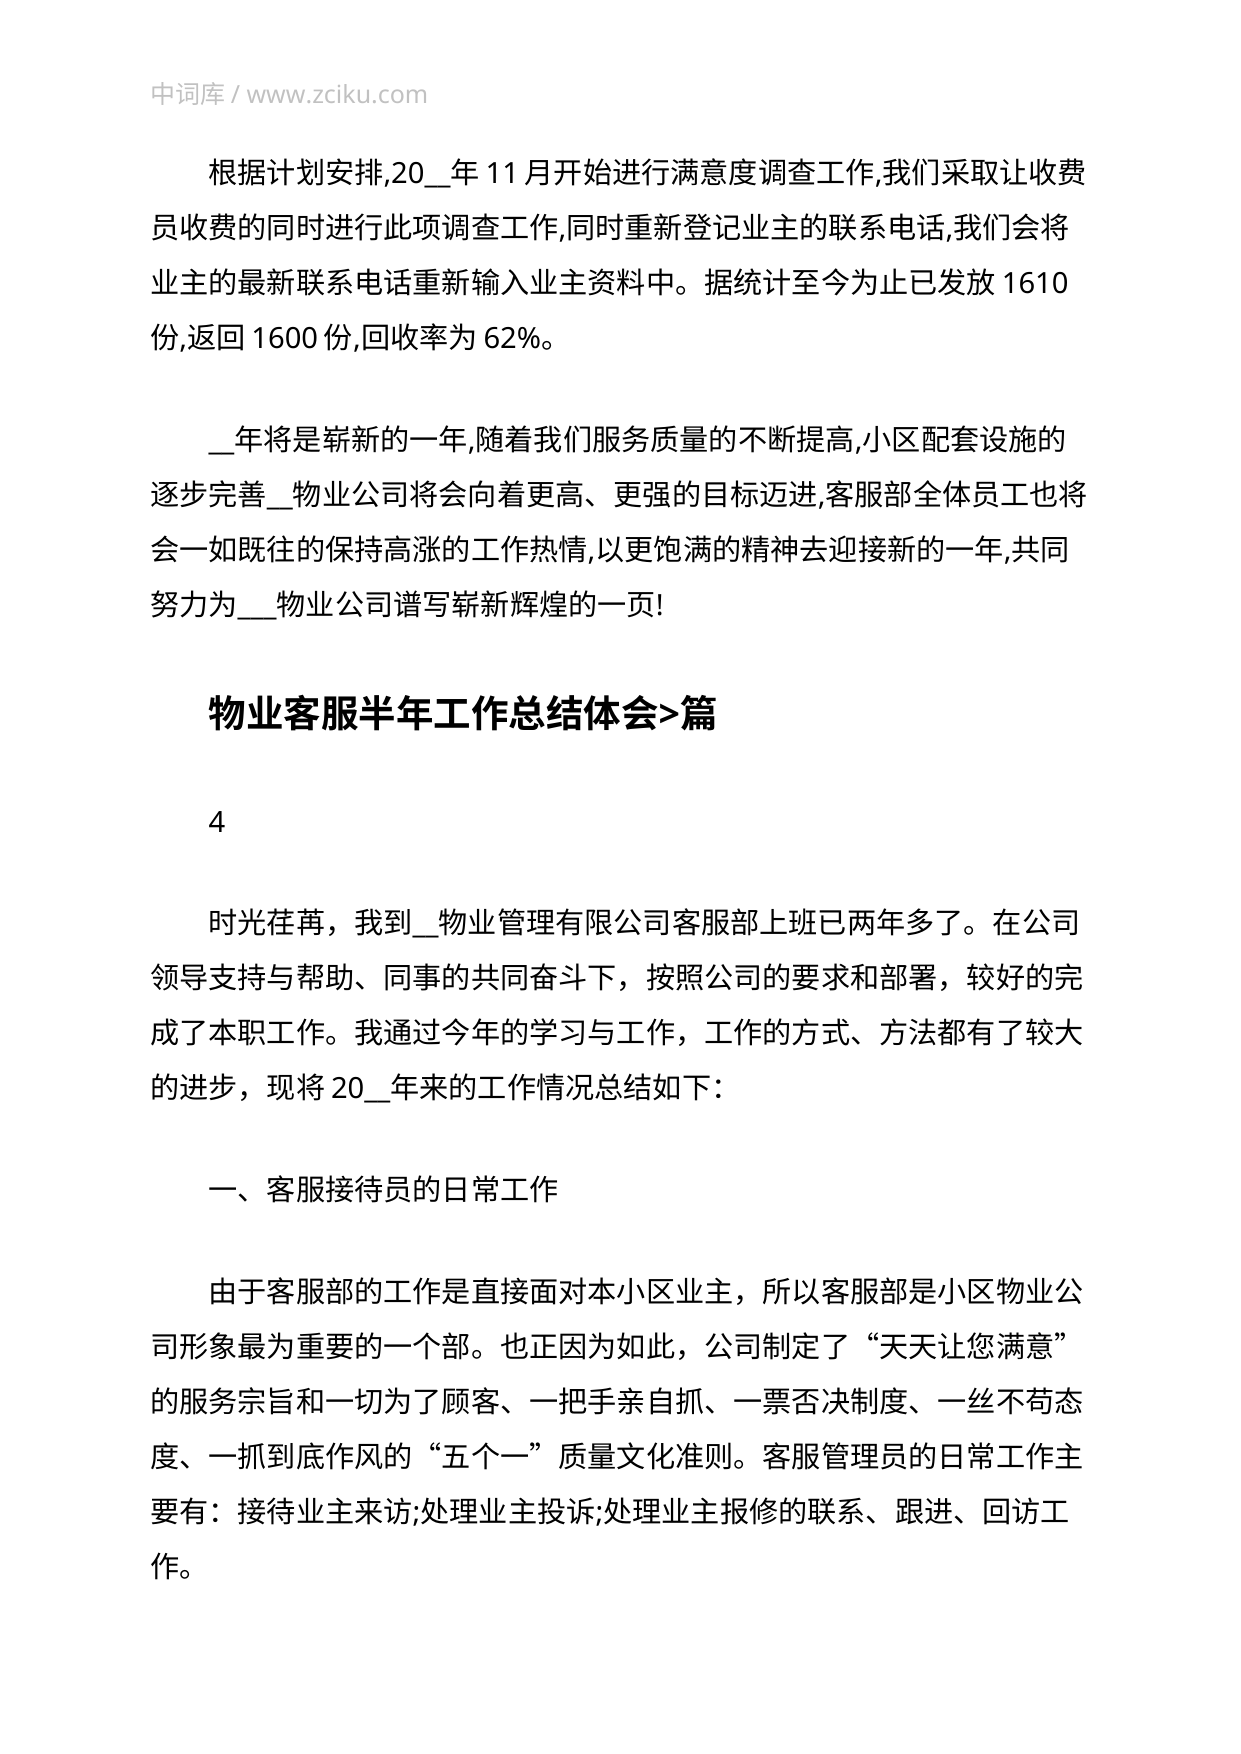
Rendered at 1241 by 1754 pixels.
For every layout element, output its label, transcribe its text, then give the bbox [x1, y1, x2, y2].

text __年将是崭新的一年,随着我们服务质量的不断提高,小区配套设施的逐步完善__物业公司将会向着更高、更强的目标迈进,客服部全体员工也将会一如既往的保持高涨的工作热情,以更饱满的精神去迎接新的一年,共同努力为___物业公司谱写崭新辉煌的一页! [150, 417, 1090, 624]
text 4 [150, 802, 1090, 841]
text 根据计划安排,20__年11月开始进行满意度调查工作,我们采取让收费员收费的同时进行此项调查工作,同时重新登记业主的联系电话,我们会将业主的最新联系电话重新输入业主资料中。据统计至今为止已发放1610份,返回1600份,回收率为62%。 [150, 150, 1090, 357]
text 时光荏苒，我到__物业管理有限公司客服部上班已两年多了。在公司领导支持与帮助、同事的共同奋斗下，按照公司的要求和部署，较好的完成了本职工作。我通过今年的学习与工作，工作的方式、方法都有了较大的进步，现将20__年来的工作情况总结如下： [150, 900, 1090, 1107]
text 由于客服部的工作是直接面对本小区业主，所以客服部是小区物业公司形象最为重要的一个部。也正因为如此，公司制定了“天天让您满意”的服务宗旨和一切为了顾客、一把手亲自抓、一票否决制度、一丝不苟态度、一抓到底作风的“五个一”质量文化准则。客服管理员的日常工作主要有：接待业主来访;处理业主投诉;处理业主报修的联系、跟进、回访工作。 [150, 1268, 1090, 1585]
text 一、客服接待员的日常工作 [150, 1167, 1090, 1209]
text 物业客服半年工作总结体会>篇 [150, 684, 1090, 738]
